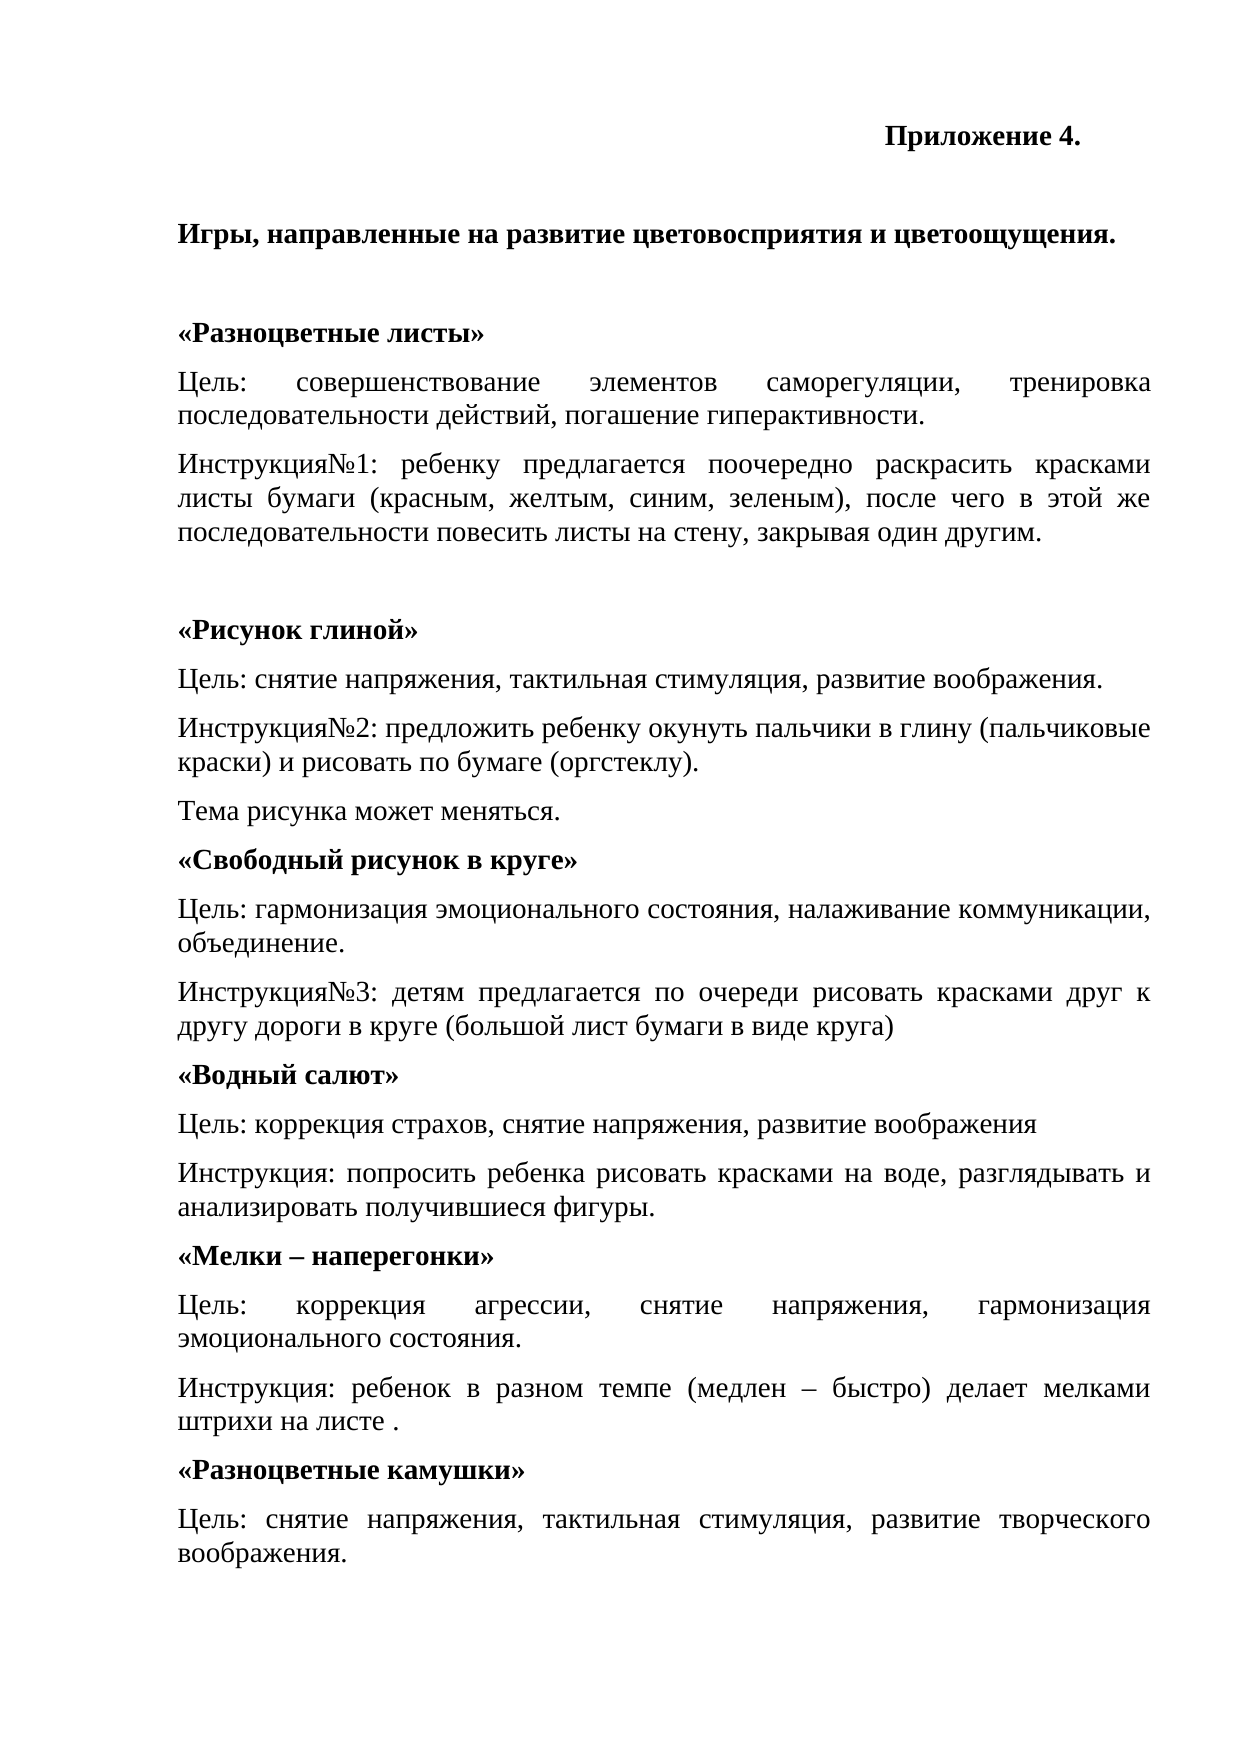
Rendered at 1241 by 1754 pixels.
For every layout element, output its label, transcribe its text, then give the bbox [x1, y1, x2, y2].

text Тема рисунка может меняться. [177, 793, 1152, 827]
text Цель: снятие напряжения, тактильная стимуляция, развитие творческого воображения. [177, 1502, 1152, 1569]
text «Водный салют» [177, 1057, 1152, 1090]
text Игры, направленные на развитие цветовосприятия и цветоощущения. [177, 216, 1152, 250]
text «Мелки – наперегонки» [177, 1238, 1152, 1271]
text Приложение 4. [177, 118, 1152, 152]
text Цель: гармонизация эмоционального состояния, налаживание коммуникации, объединение. [177, 891, 1152, 958]
text «Разноцветные камушки» [177, 1452, 1152, 1486]
text Инструкция№3: детям предлагается по очереди рисовать красками друг к другу дороги в круге (большой лист бумаги в виде круга) [177, 974, 1152, 1041]
text «Рисунок глиной» [177, 612, 1152, 646]
text Цель: коррекция агрессии, снятие напряжения, гармонизация эмоционального состояния. [177, 1287, 1152, 1354]
text Инструкция№1: ребенку предлагается поочередно раскрасить красками листы бумаги (красным, желтым, синим, зеленым), после чего в этой же последовательности повесить листы на стену, закрывая один другим. [177, 447, 1152, 547]
text Цель: коррекция страхов, снятие напряжения, развитие воображения [177, 1106, 1152, 1139]
text «Свободный рисунок в круге» [177, 842, 1152, 876]
text Инструкция№2: предложить ребенку окунуть пальчики в глину (пальчиковые краски) и рисовать по бумаге (оргстеклу). [177, 710, 1152, 777]
text Цель: совершенствование элементов саморегуляции, тренировка последовательности действий, погашение гиперактивности. [177, 364, 1152, 431]
text Инструкция: ребенок в разном темпе (медлен – быстро) делает мелками штрихи на листе . [177, 1370, 1152, 1437]
text Цель: снятие напряжения, тактильная стимуляция, развитие воображения. [177, 661, 1152, 695]
text «Разноцветные листы» [177, 315, 1152, 348]
text Инструкция: попросить ребенка рисовать красками на воде, разглядывать и анализировать получившиеся фигуры. [177, 1155, 1152, 1222]
